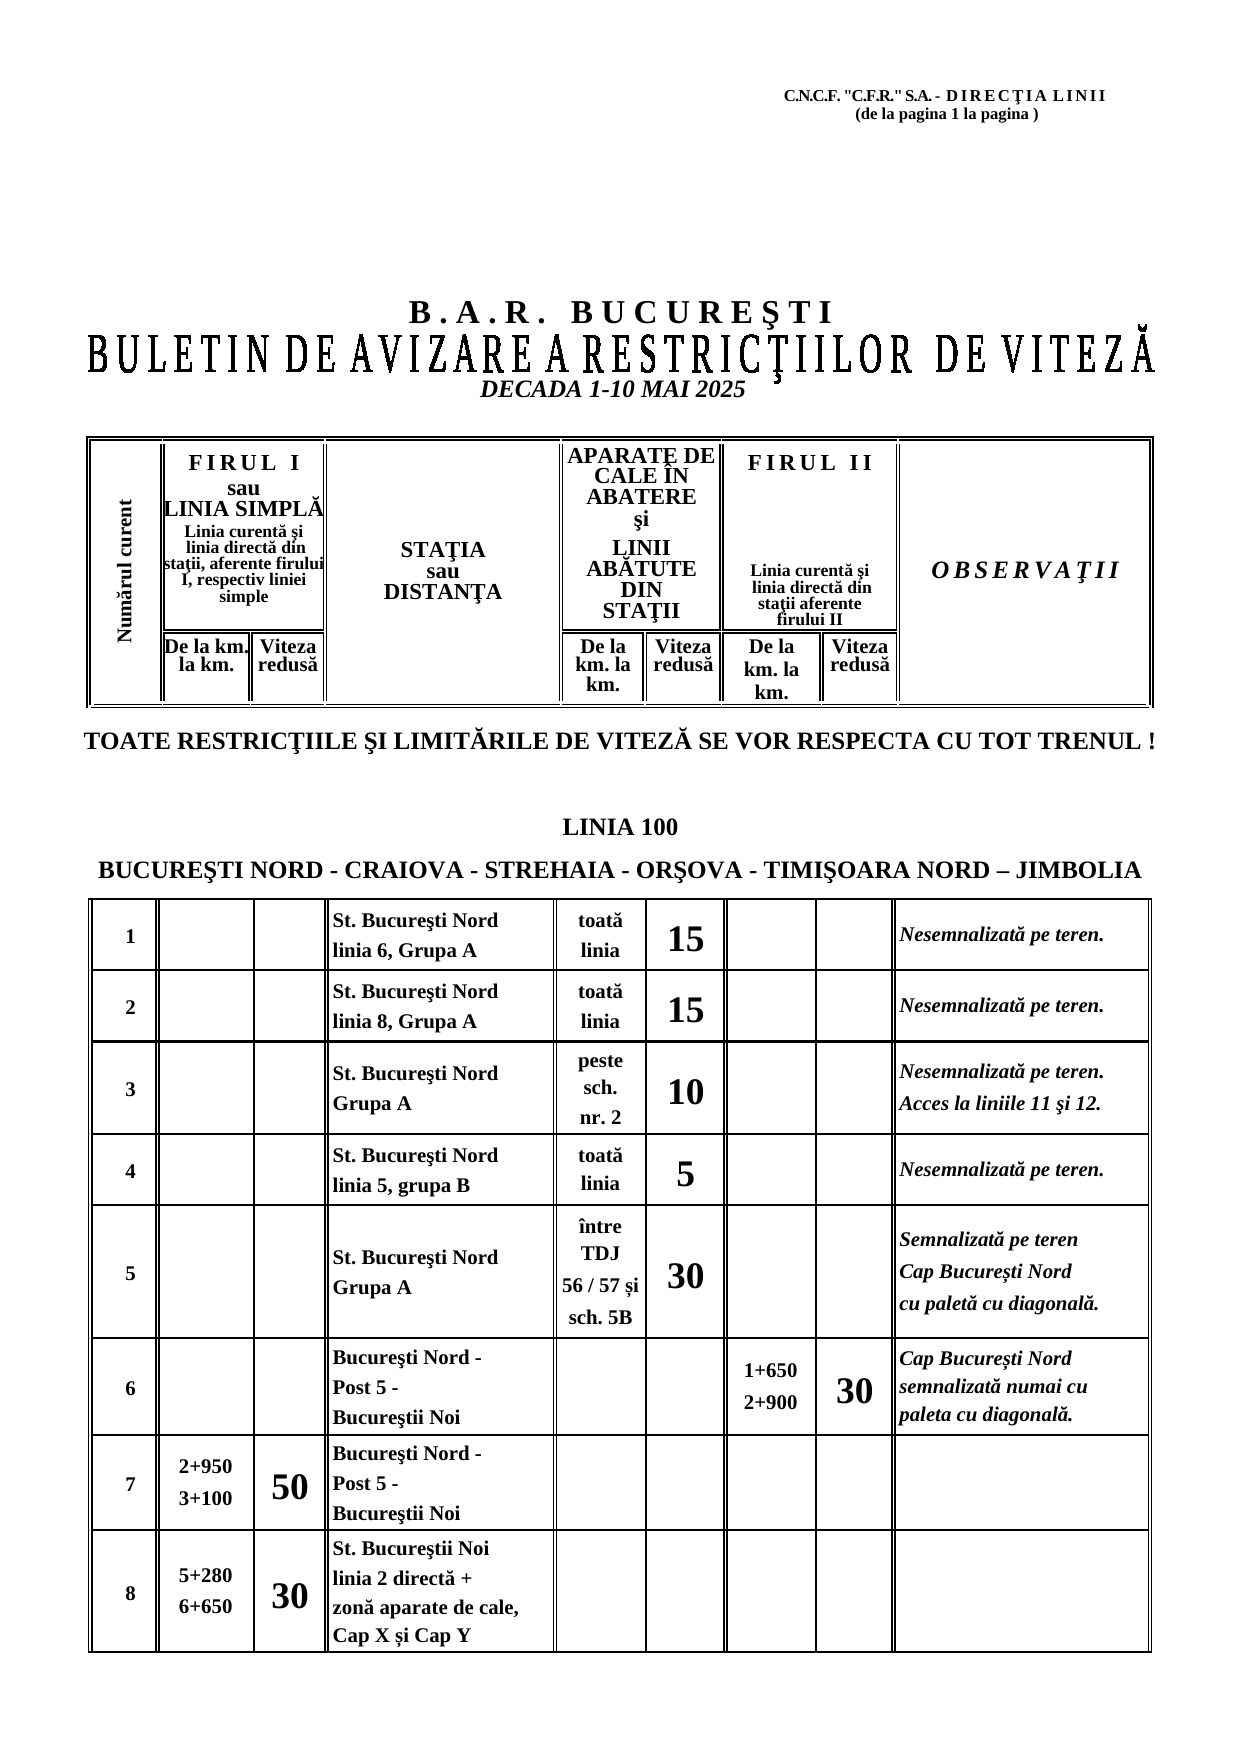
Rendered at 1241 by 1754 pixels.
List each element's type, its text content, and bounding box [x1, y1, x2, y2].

table_cell 2+950 3+100 [160, 1436, 253, 1529]
table_cell Viteza redusă [251, 629, 325, 704]
table_cell 30 [647, 1206, 723, 1337]
table_cell St. Bucureşti Nord Grupa A [329, 1043, 553, 1133]
table_cell Nesemnalizată pe teren. Acces la liniile 11 şi 12. [896, 1043, 1148, 1133]
table_cell Nesemnalizată pe teren. [896, 1135, 1148, 1204]
table_cell [817, 1436, 891, 1529]
table_cell St. Bucureşti Nord Grupa A [329, 1206, 553, 1337]
table_cell [255, 971, 324, 1040]
table_cell [255, 1043, 324, 1133]
table_header STAŢIA sau DISTANŢA [325, 438, 561, 704]
table_cell St. Bucureştii Noi linia 2 directă + zonă aparate de cale, Cap X și Cap Y [329, 1531, 553, 1651]
table_cell peste sch. nr. 2 [557, 1043, 645, 1133]
table_cell [728, 1531, 815, 1651]
table_cell [647, 1436, 723, 1529]
table_cell St. Bucureşti Nord linia 8, Grupa A [329, 971, 553, 1040]
table_cell [896, 1436, 1148, 1529]
text B.A.R. BUCUREŞTI [89, 293, 1152, 331]
table_cell Nesemnalizată pe teren. [896, 971, 1148, 1040]
table_header OBSERVAŢII [898, 440, 1149, 704]
table_cell [728, 1135, 815, 1204]
table_header [728, 900, 815, 969]
table_cell 5+280 6+650 [160, 1531, 253, 1651]
table_cell [817, 1531, 891, 1651]
subtitle decada 1-10 mai 2025 [181, 379, 1044, 402]
text TOATE RESTRICŢIILE ŞI LIMITĂRILE DE VITEZĂ SE VOR RESPECTA CU TOT TRENUL ! [83, 731, 1157, 754]
table_cell [728, 1206, 815, 1337]
subtitle BUCUREŞTI NORD - CRAIOVA - STREHAIA - ORŞOVA - TIMIŞOARA NORD – JIMBOLIA [89, 855, 1152, 883]
table_cell [160, 1043, 253, 1133]
table_cell De la km. la km. [163, 631, 251, 704]
subtitle LINIA 100 [89, 812, 1152, 840]
table_cell [817, 1043, 891, 1133]
table_cell De la km. la km. [721, 629, 821, 704]
table_cell Bucureşti Nord - Post 5 - Bucureştii Noi [329, 1339, 553, 1434]
table_cell între TDJ 56 / 57 și sch. 5B [557, 1206, 645, 1337]
table_cell St. Bucureşti Nord linia 5, grupa B [329, 1135, 553, 1204]
table_cell 1+650 2+900 [728, 1339, 815, 1434]
table_header St. Bucureşti Nord linia 6, Grupa A [329, 900, 553, 969]
table_cell toată linia [557, 1135, 645, 1204]
table_cell [255, 1135, 324, 1204]
table_cell [255, 1206, 324, 1337]
table_cell [557, 1339, 645, 1434]
table_cell 30 [817, 1339, 891, 1434]
table_cell 10 [647, 1043, 723, 1133]
table_cell 5 [647, 1135, 723, 1204]
table_cell Bucureşti Nord - Post 5 - Bucureştii Noi [329, 1436, 553, 1529]
table_cell [160, 1206, 253, 1337]
table_cell 50 [255, 1436, 324, 1529]
table_header Nesemnalizată pe teren. [896, 900, 1148, 969]
table_header FIRUL I sau LINIA SIMPLĂ Linia curentă şi linia directă din staţii, aferente firului I, respectiv liniei simple [163, 438, 325, 629]
table_cell [93, 1206, 155, 1337]
table_header [255, 900, 324, 969]
table_cell De la km. la km. [561, 630, 645, 704]
table_cell [647, 1339, 723, 1434]
table_cell [93, 1531, 155, 1651]
table_cell [160, 1339, 253, 1434]
table_header [160, 900, 253, 969]
table_cell [93, 1436, 155, 1529]
table_header FIRUL II Linia curentă şi linia directă din staţii aferente firului II [721, 438, 898, 629]
table_cell [93, 1043, 155, 1133]
text C.N.C.F. "C.F.R." S.A. - D I R E C Ţ I A L I N I I [738, 89, 1152, 104]
table_cell [93, 971, 155, 1040]
table_cell toată linia [557, 971, 645, 1040]
table_cell 15 [647, 971, 723, 1040]
table_cell [160, 971, 253, 1040]
table_cell Viteza redusă [645, 633, 721, 704]
table_cell [817, 971, 891, 1040]
table_cell [728, 1436, 815, 1529]
table_cell Semnalizată pe teren Cap București Nord cu paletă cu diagonală. [896, 1206, 1148, 1337]
table_cell [93, 1339, 155, 1434]
table_cell [817, 1135, 891, 1204]
table_cell [160, 1135, 253, 1204]
table_cell [255, 1339, 324, 1434]
table_header 15 [647, 900, 723, 969]
table_cell [93, 1135, 155, 1204]
table_header [817, 900, 891, 969]
table_header toată linia [557, 900, 645, 969]
table_cell [728, 1043, 815, 1133]
table_header Numărul curent [91, 441, 162, 704]
table_header APARATE DE CALE ÎN ABATERE şi LINII ABĂTUTE DIN STAŢII [561, 440, 721, 629]
table_cell [647, 1531, 723, 1651]
table_cell [817, 1206, 891, 1337]
table_cell [896, 1531, 1148, 1651]
table_cell 30 [255, 1531, 324, 1651]
table_cell [728, 971, 815, 1040]
table_cell [557, 1531, 645, 1651]
table_header [93, 900, 155, 969]
table_cell Viteza redusă [821, 629, 898, 704]
text (de la pagina 1 la pagina ) [738, 104, 1152, 123]
table_cell [557, 1436, 645, 1529]
table_cell Cap București Nord semnalizată numai cu paleta cu diagonală. [896, 1339, 1148, 1434]
